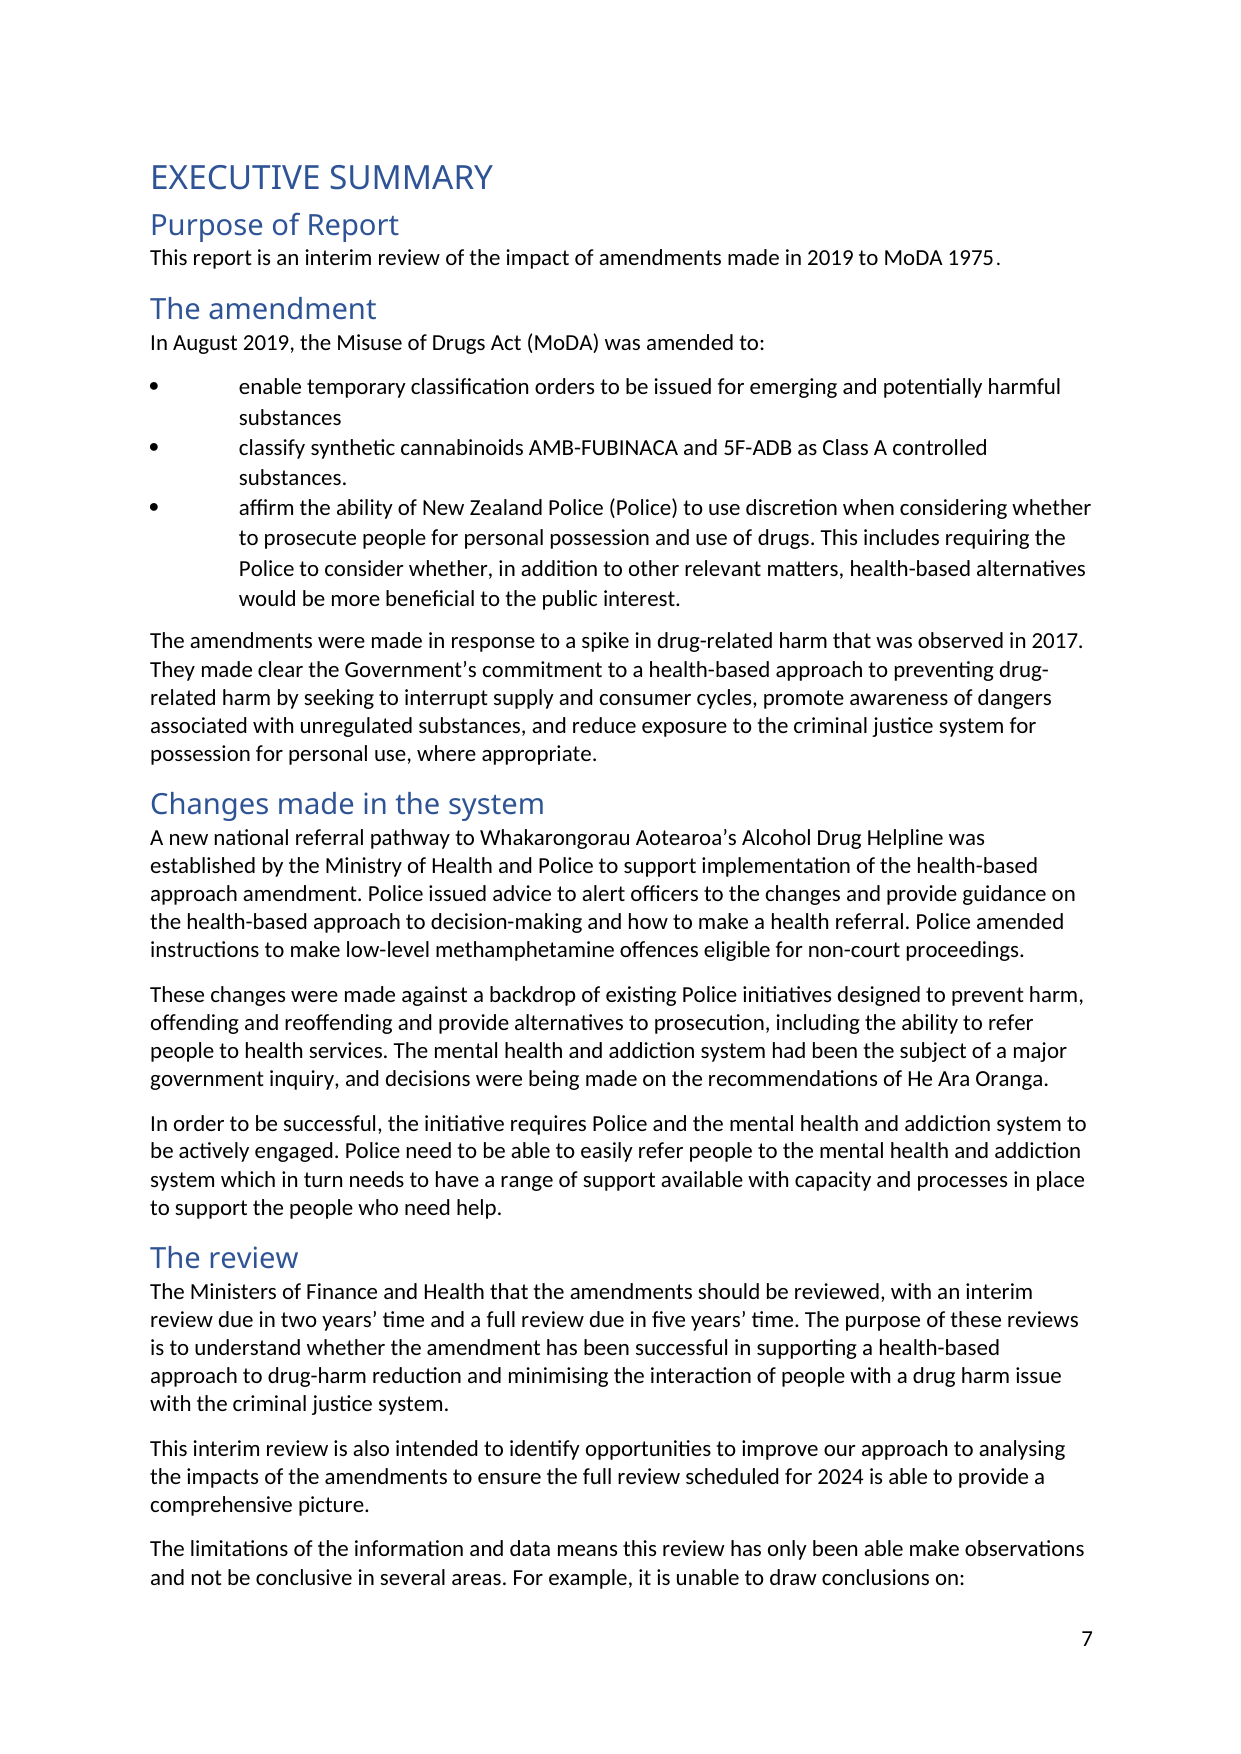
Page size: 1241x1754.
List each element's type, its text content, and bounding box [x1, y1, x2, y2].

text In order to be successful, the initiative requires Police and the mental health and addiction system to be actively engaged. Police need to be able to easily refer people to the mental health and addiction system which in turn needs to have a range of support available with capacity and processes in place to support the people who need help. [150, 1109, 1093, 1221]
text A new national referral pathway to Whakarongorau Aotearoa’s Alcohol Drug Helpline was established by the Ministry of Health and Police to support implementation of the health-based approach amendment. Police issued advice to alert officers to the changes and provide guidance on the health-based approach to decision-making and how to make a health referral. Police amended instructions to make low-level methamphetamine offences eligible for non-court proceedings. [150, 823, 1093, 963]
list classify synthetic cannabinoids AMB-FUBINACA and 5F-ADB as Class A controlled substances. [150, 433, 1093, 491]
text The amendments were made in response to a spike in drug-related harm that was observed in 2017. They made clear the Government’s commitment to a health-based approach to preventing drug-related harm by seeking to interrupt supply and consumer cycles, promote awareness of dangers associated with unregulated substances, and reduce exposure to the criminal justice system for possession for personal use, where appropriate. [150, 627, 1093, 767]
text This interim review is also intended to identify opportunities to improve our approach to analysing the impacts of the amendments to ensure the full review scheduled for 2024 is able to provide a comprehensive picture. [150, 1434, 1093, 1518]
list enable temporary classification orders to be issued for emerging and potentially harmful substances [150, 372, 1093, 431]
subtitle The review [150, 1237, 1093, 1277]
text The Ministers of Finance and Health that the amendments should be reviewed, with an interim review due in two years’ time and a full review due in five years’ time. The purpose of these reviews is to understand whether the amendment has been successful in supporting a health-based approach to drug-harm reduction and minimising the interaction of people with a drug harm issue with the criminal justice system. [150, 1277, 1093, 1417]
subtitle EXECUTIVE SUMMARY [150, 154, 1093, 199]
list affirm the ability of New Zealand Police (Police) to use discretion when considering whether to prosecute people for personal possession and use of drugs. This includes requiring the Police to consider whether, in addition to other relevant matters, health-based alternatives would be more beneficial to the public interest. [150, 493, 1093, 612]
subtitle The amendment [150, 288, 1093, 328]
text These changes were made against a backdrop of existing Police initiatives designed to prevent harm, offending and reoffending and provide alternatives to prosecution, including the ability to refer people to health services. The mental health and addiction system had been the subject of a major government inquiry, and decisions were being made on the recommendations of He Ara Oranga. [150, 980, 1093, 1092]
subtitle Purpose of Report [150, 204, 1093, 243]
text The limitations of the information and data means this review has only been able make observations and not be conclusive in several areas. For example, it is unable to draw conclusions on: [150, 1534, 1093, 1591]
subtitle Changes made in the system [150, 783, 1093, 823]
text In August 2019, the Misuse of Drugs Act (MoDA) was amended to: [150, 328, 1093, 356]
text This report is an interim review of the impact of amendments made in 2019 to MoDA 1975. [150, 243, 1093, 271]
